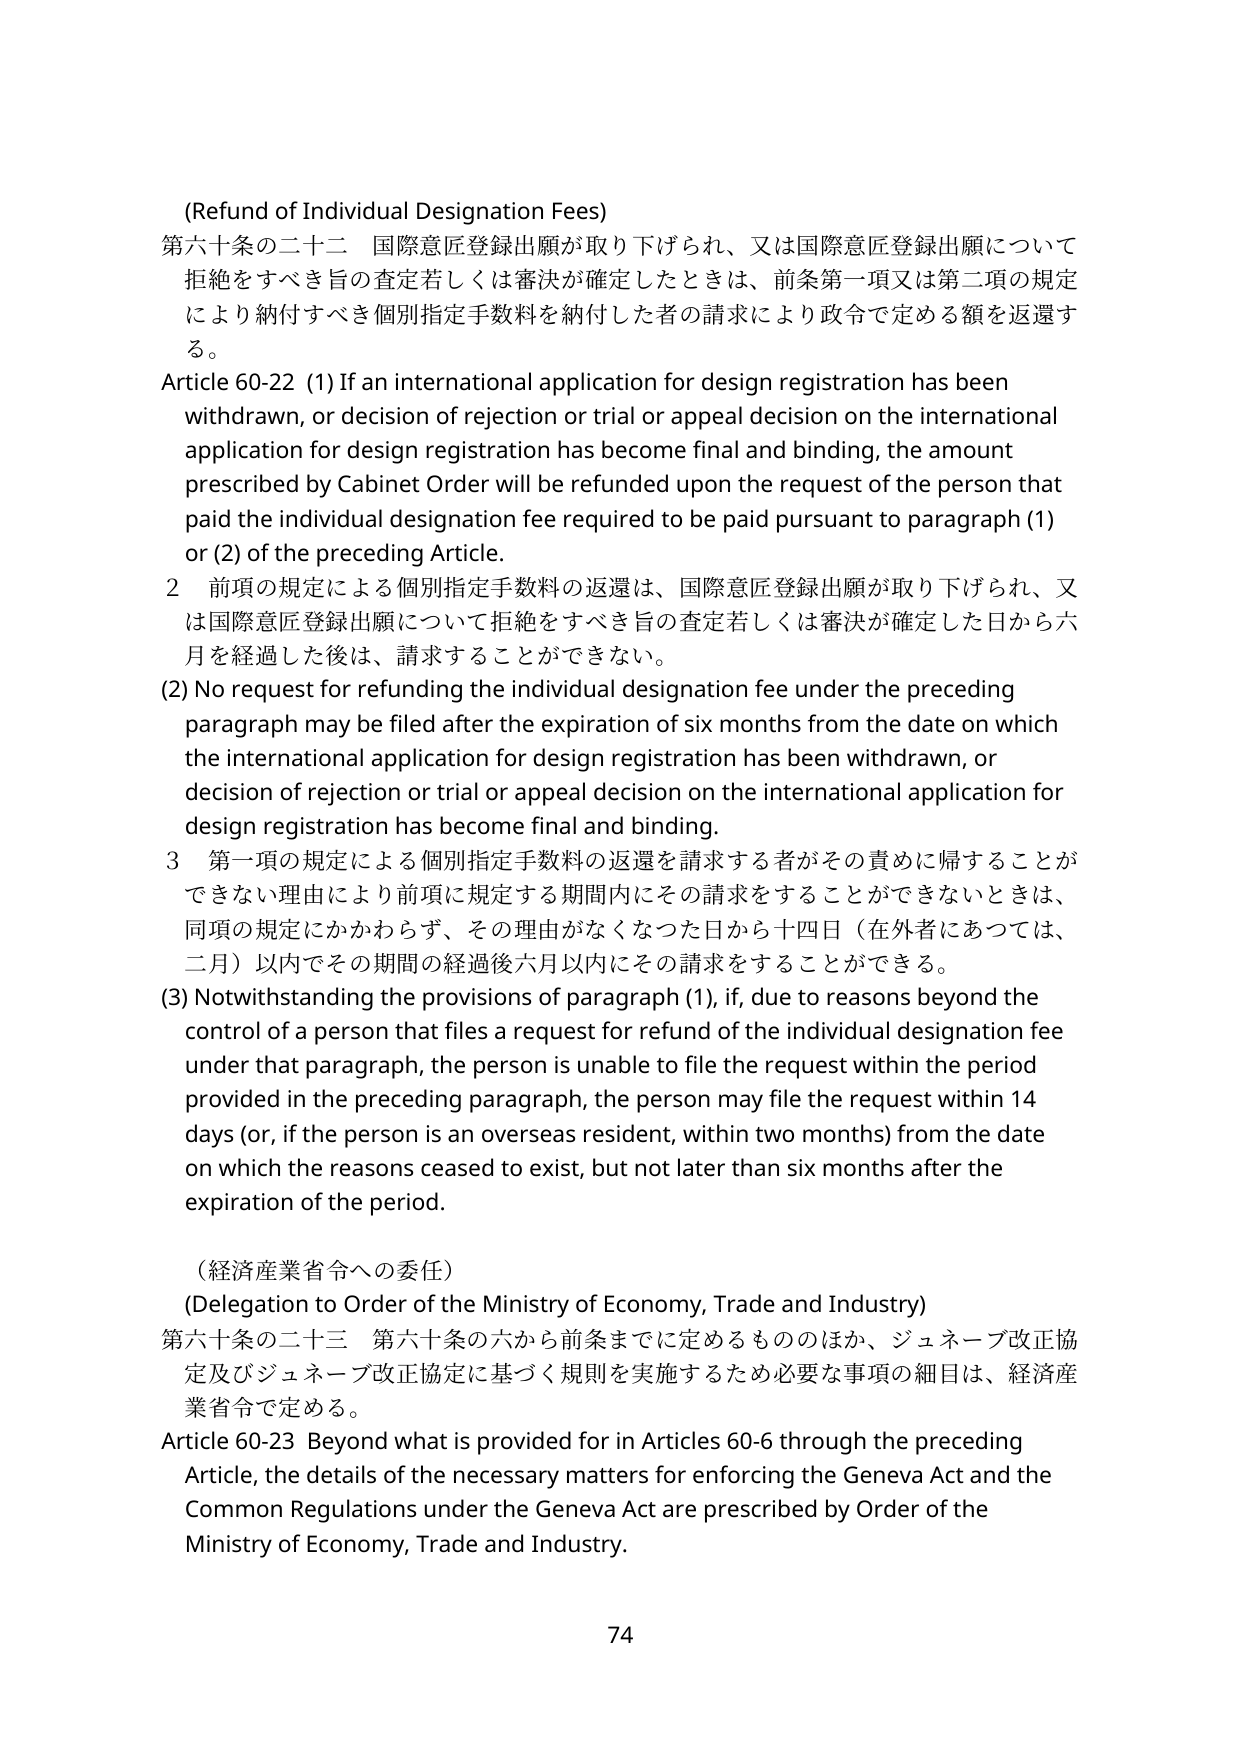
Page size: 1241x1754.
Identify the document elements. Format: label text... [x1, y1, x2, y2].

text (3) Notwithstanding the provisions of paragraph (1), if, due to reasons beyond the control of a person that files a request for refund of the individual designation fee under that paragraph, the person is unable to file the request within the period provided in the preceding paragraph, the person may file the request within 14 days (or, if the person is an overseas resident, within two months) from the date on which the reasons ceased to exist, but not later than six months after the expiration of the period. [161, 979, 1079, 1219]
text (Delegation to Order of the Ministry of Economy, Trade and Industry) [184, 1287, 1079, 1321]
text Article 60-22 (1) If an international application for design registration has been withdrawn, or decision of rejection or trial or appeal decision on the international application for design registration has become final and binding, the amount prescribed by Cabinet Order will be refunded upon the request of the person that paid the individual designation fee required to be paid pursuant to paragraph (1) or (2) of the preceding Article. [161, 364, 1079, 569]
text （経済産業省令への委任） [184, 1253, 1079, 1287]
text ２ 前項の規定による個別指定手数料の返還は、国際意匠登録出願が取り下げられ、又は国際意匠登録出願について拒絶をすべき旨の査定若しくは審決が確定した日から六月を経過した後は、請求することができない。 [161, 569, 1079, 672]
text (2) No request for refunding the individual designation fee under the preceding paragraph may be filed after the expiration of six months from the date on which the international application for design registration has been withdrawn, or decision of rejection or trial or appeal decision on the international application for design registration has become final and binding. [161, 672, 1079, 843]
text Article 60-23 Beyond what is provided for in Articles 60-6 through the preceding Article, the details of the necessary matters for enforcing the Geneva Act and the Common Regulations under the Geneva Act are prescribed by Order of the Ministry of Economy, Trade and Industry. [161, 1424, 1079, 1560]
text ３ 第一項の規定による個別指定手数料の返還を請求する者がその責めに帰することができない理由により前項に規定する期間内にその請求をすることができないときは、同項の規定にかかわらず、その理由がなくなつた日から十四日（在外者にあつては、二月）以内でその期間の経過後六月以内にその請求をすることができる。 [161, 843, 1079, 979]
text (Refund of Individual Designation Fees) [184, 194, 1079, 228]
text 第六十条の二十二 国際意匠登録出願が取り下げられ、又は国際意匠登録出願について拒絶をすべき旨の査定若しくは審決が確定したときは、前条第一項又は第二項の規定により納付すべき個別指定手数料を納付した者の請求により政令で定める額を返還する。 [161, 228, 1079, 364]
text 第六十条の二十三 第六十条の六から前条までに定めるもののほか、ジュネーブ改正協定及びジュネーブ改正協定に基づく規則を実施するため必要な事項の細目は、経済産業省令で定める。 [161, 1321, 1079, 1424]
